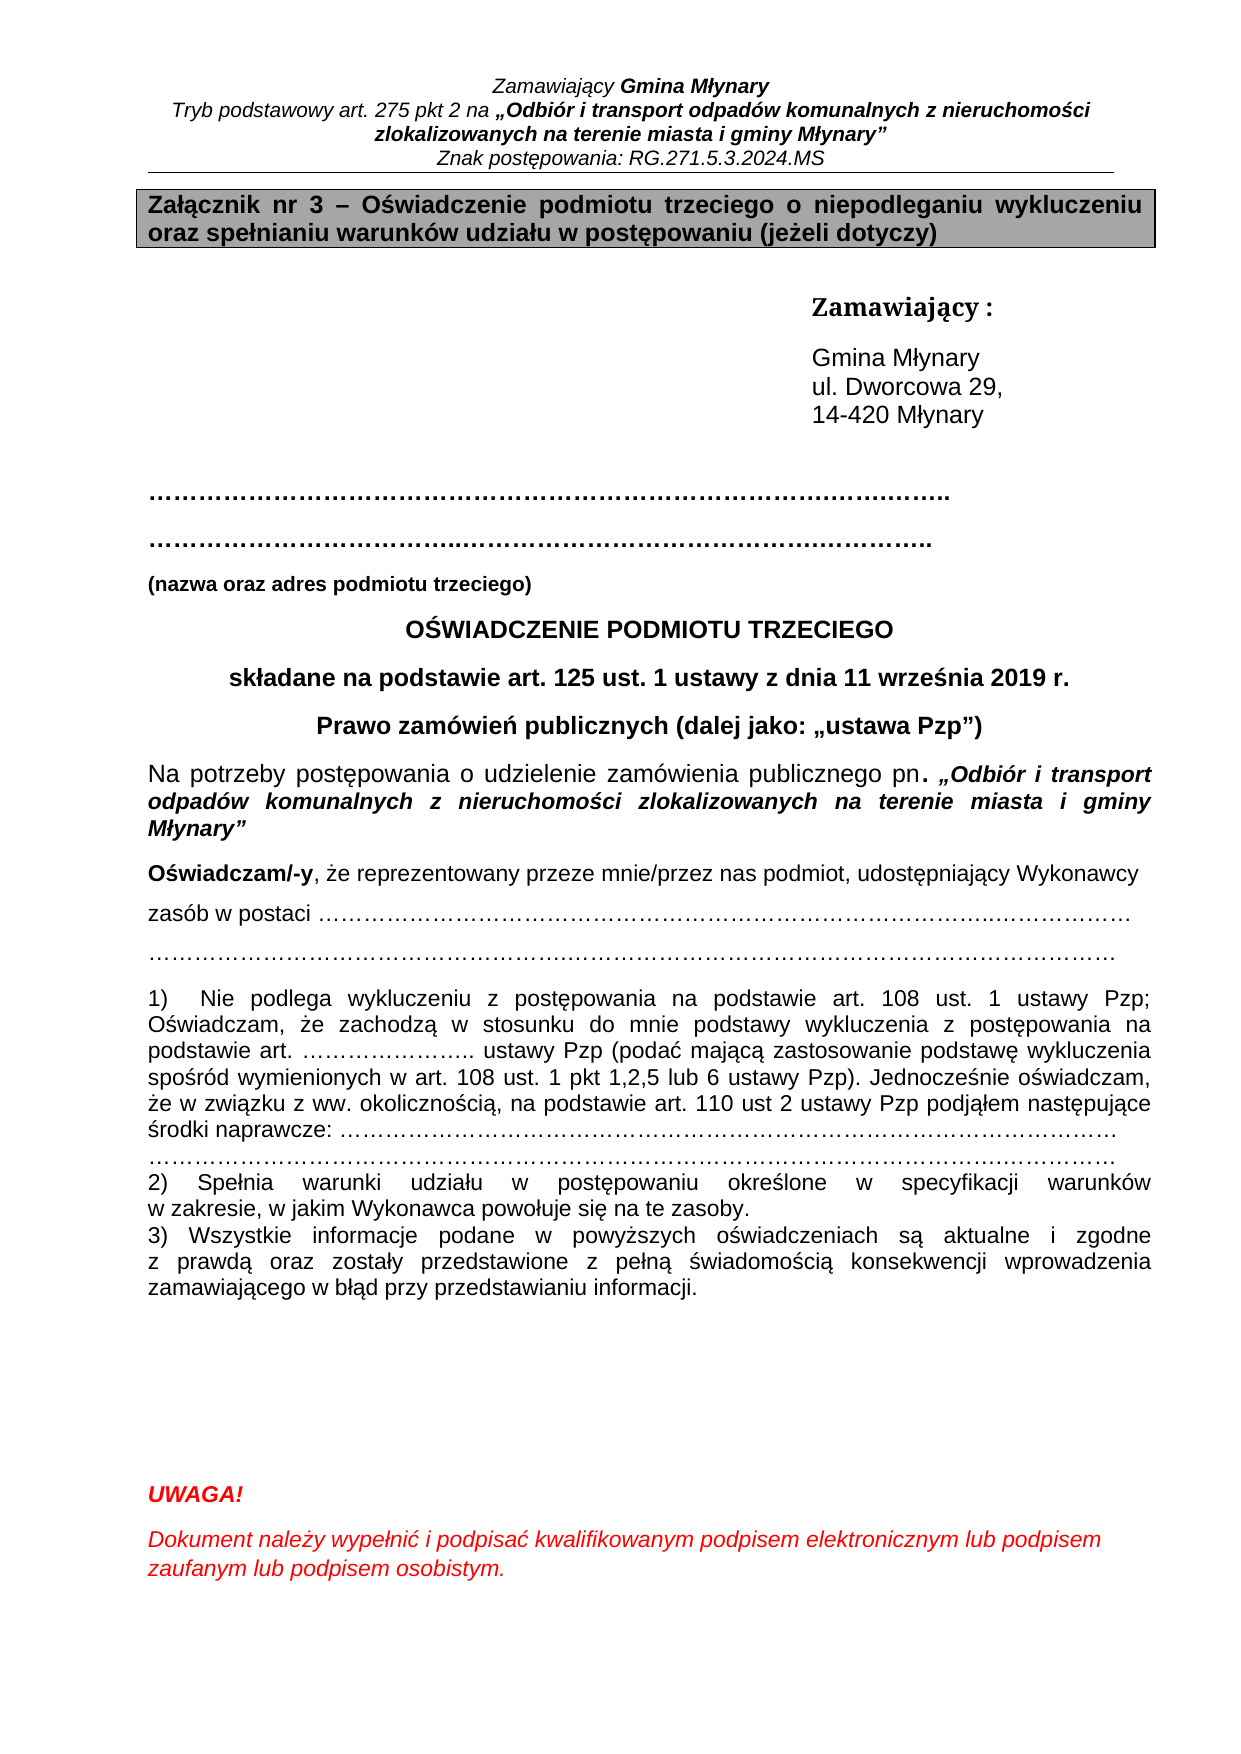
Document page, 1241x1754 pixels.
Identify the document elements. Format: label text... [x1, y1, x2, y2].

text Zamawiający : [738, 289, 1152, 323]
text 14-420 Młynary [812, 400, 1152, 429]
text Oświadczam/-y, że reprezentowany przeze mnie/przez nas podmiot, udostępniający Wykonawcy zasób w postaci ……………………………………………………………………………..……………… [148, 860, 1152, 926]
text Gmina Młynary ul. Dworcowa 29, [812, 343, 1152, 400]
text ………………………………..…………………………………….………….. [148, 524, 1152, 553]
text ……………………………………………………………………….…….…….. [148, 477, 1152, 506]
text składane na podstawie art. 125 ust. 1 ustawy z dnia 11 września 2019 r. [148, 663, 1151, 692]
text ………………………………………………………………………………………………….…………… [148, 1143, 1152, 1169]
table_header Załącznik nr 3 – Oświadczenie podmiotu trzeciego o niepodleganiu wykluczeniu oraz spełnianiu warunków udziału w postępowaniu (jeżeli dotyczy) [137, 190, 1154, 247]
text 2) Spełnia warunki udziału w postępowaniu określone w specyfikacji warunków w zakresie, w jakim Wykonawca powołuje się na te zasoby. [148, 1169, 1152, 1222]
text (nazwa oraz adres podmiotu trzeciego) [148, 572, 1152, 596]
text UWAGA! [148, 1481, 1152, 1507]
text OŚWIADCZENIE PODMIOTU TRZECIEGO [148, 615, 1151, 643]
text 3) Wszystkie informacje podane w powyższych oświadczeniach są aktualne i zgodne z prawdą oraz zostały przedstawione z pełną świadomością konsekwencji wprowadzenia zamawiającego w błąd przy przedstawianiu informacji. [148, 1222, 1152, 1301]
text ……………………………………………….……………………………………………………………… [148, 939, 1152, 965]
text Na potrzeby postępowania o udzielenie zamówienia publicznego pn. „Odbiór i transport odpadów komunalnych z nieruchomości zlokalizowanych na terenie miasta i gminy Młynary” [148, 759, 1152, 841]
text Dokument należy wypełnić i podpisać kwalifikowanym podpisem elektronicznym lub podpisem zaufanym lub podpisem osobistym. [148, 1526, 1152, 1581]
list 1) Nie podlega wykluczeniu z postępowania na podstawie art. 108 ust. 1 ustawy Pzp; Oświadczam, że zachodzą w stosunku do mnie podstawy wykluczenia z postępowania na podstawie art. ………………….. ustawy Pzp (podać mającą zastosowanie podstawę wykluczenia spośród wymienionych w art. 108 ust. 1 pkt 1,2,5 lub 6 ustawy Pzp). Jednocześnie oświadczam, że w związku z ww. okolicznością, na podstawie art. 110 ust 2 ustawy Pzp podjąłem następujące środki naprawcze: ………………………………………………………………………………………… [148, 984, 1152, 1143]
text Prawo zamówień publicznych (dalej jako: „ustawa Pzp”) [148, 711, 1151, 740]
